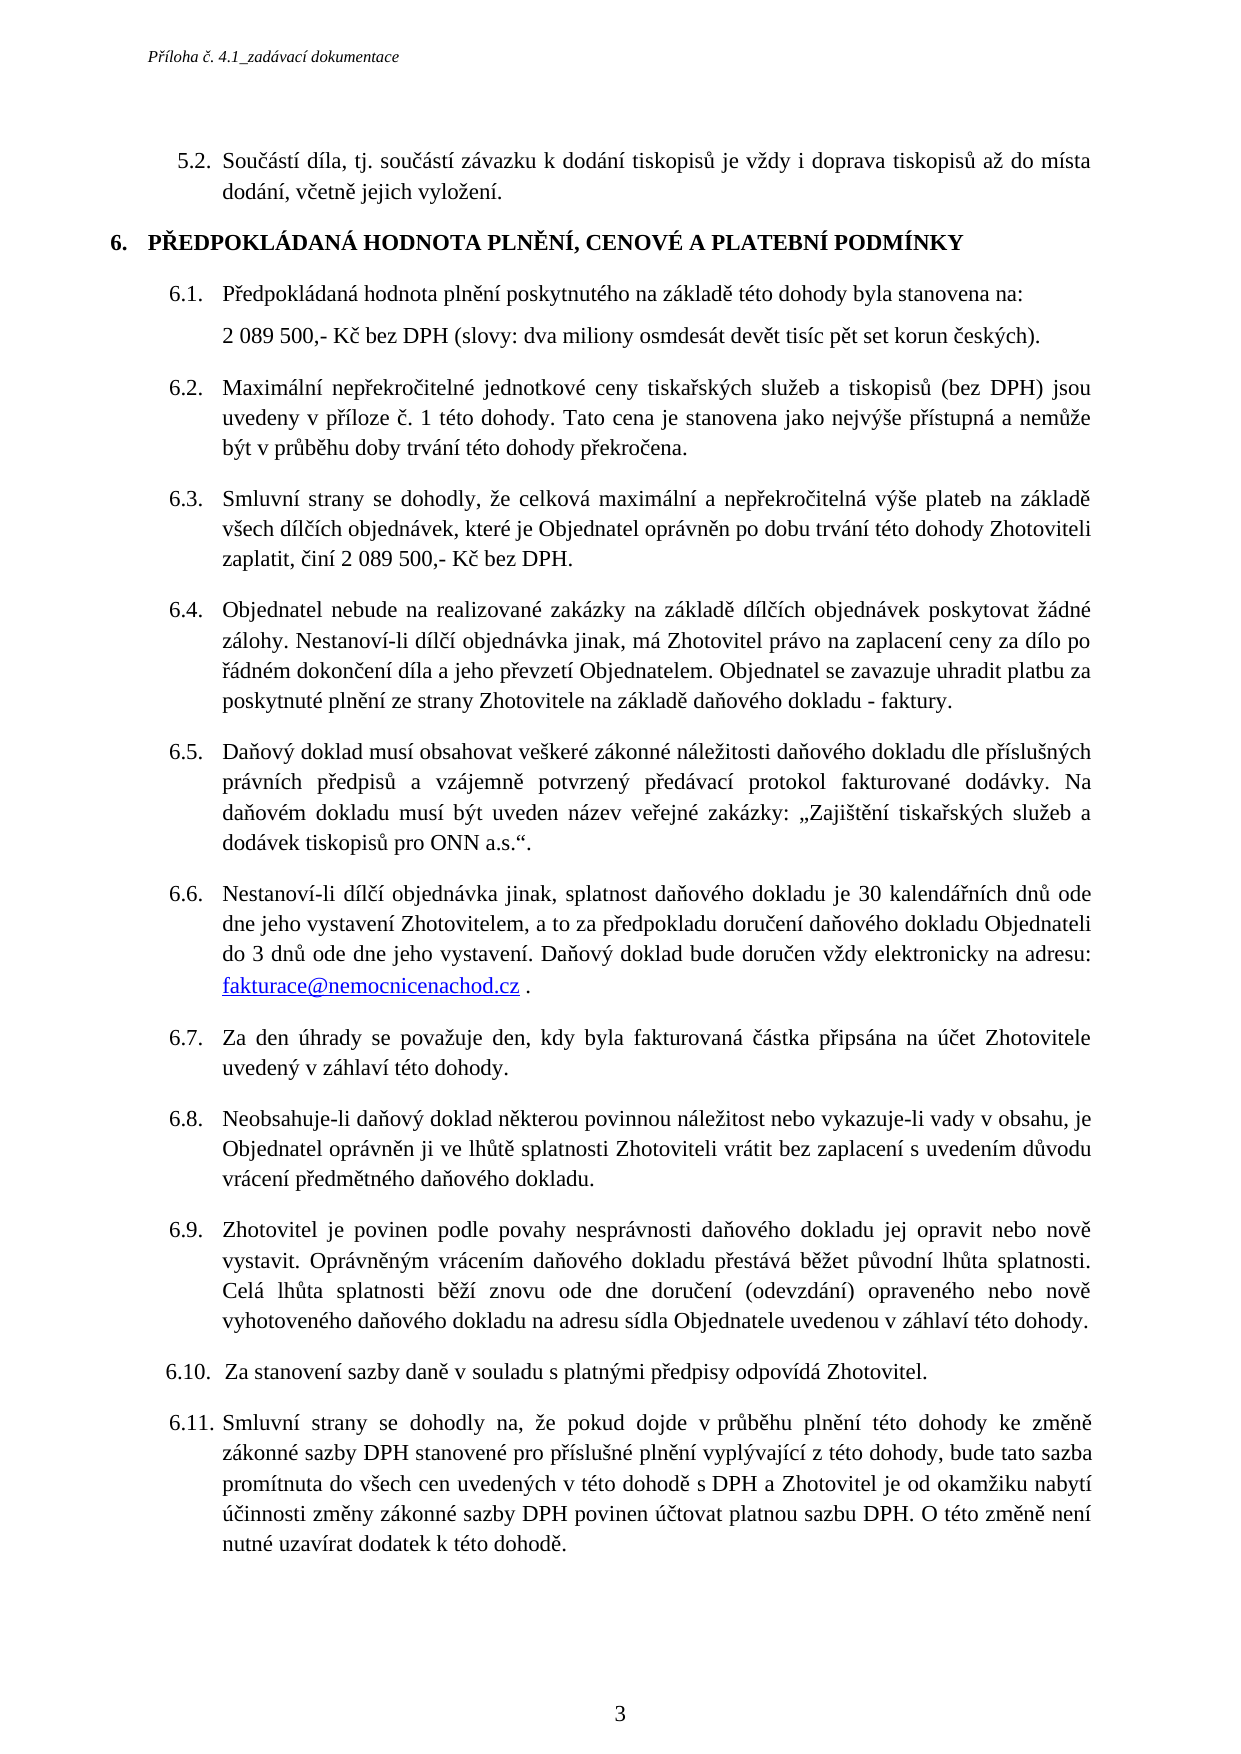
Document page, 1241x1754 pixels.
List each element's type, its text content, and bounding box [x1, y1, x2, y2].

list Objednatel nebude na realizované zakázky na základě dílčích objednávek poskytovat žádné zálohy. Nestanoví-li dílčí objednávka jinak, má Zhotovitel právo na zaplacení ceny za dílo po řádném dokončení díla a jeho převzetí Objednatelem. Objednatel se zavazuje uhradit platbu za poskytnuté plnění ze strany Zhotovitele na základě daňového dokladu - faktury. [169, 597, 1093, 713]
list Daňový doklad musí obsahovat veškeré zákonné náležitosti daňového dokladu dle příslušných právních předpisů a vzájemně potvrzený předávací protokol fakturované dodávky. Na daňovém dokladu musí být uveden název veřejné zakázky: „Zajištění tiskařských služeb a dodávek tiskopisů pro ONN a.s.“. [169, 738, 1093, 855]
list Nestanoví-li dílčí objednávka jinak, splatnost daňového dokladu je 30 kalendářních dnů ode dne jeho vystavení Zhotovitelem, a to za předpokladu doručení daňového dokladu Objednateli do 3 dnů ode dne jeho vystavení. Daňový doklad bude doručen vždy elektronicky na adresu: fakturace@nemocnicenachod.cz . [169, 880, 1093, 999]
list Součástí díla, tj. součástí závazku k dodání tiskopisů je vždy i doprava tiskopisů až do místa dodání, včetně jejich vyložení. [177, 148, 1093, 204]
list PŘEDPOKLÁDANÁ HODNOTA PLNĚNÍ, CENOVÉ A PLATEBNÍ PODMÍNKY [110, 229, 1093, 255]
list Předpokládaná hodnota plnění poskytnutého na základě této dohody byla stanovena na: [169, 280, 1093, 306]
list Maximální nepřekročitelné jednotkové ceny tiskařských služeb a tiskopisů (bez DPH) jsou uvedeny v příloze č. 1 této dohody. Tato cena je stanovena jako nejvýše přístupná a nemůže být v průběhu doby trvání této dohody překročena. [169, 374, 1093, 460]
list Zhotovitel je povinen podle povahy nesprávnosti daňového dokladu jej opravit nebo nově vystavit. Oprávněným vrácením daňového dokladu přestává běžet původní lhůta splatnosti. Celá lhůta splatnosti běží znovu ode dne doručení (odevzdání) opraveného nebo nově vyhotoveného daňového dokladu na adresu sídla Objednatele uvedenou v záhlaví této dohody. [169, 1217, 1093, 1333]
list Smluvní strany se dohodly na, že pokud dojde v průběhu plnění této dohody ke změně zákonné sazby DPH stanovené pro příslušné plnění vyplývající z této dohody, bude tato sazba promítnuta do všech cen uvedených v této dohodě s DPH a Zhotovitel je od okamžiku nabytí účinnosti změny zákonné sazby DPH povinen účtovat platnou sazbu DPH. O této změně není nutné uzavírat dodatek k této dohodě. [169, 1409, 1093, 1556]
list Neobsahuje-li daňový doklad některou povinnou náležitost nebo vykazuje-li vady v obsahu, je Objednatel oprávněn ji ve lhůtě splatnosti Zhotoviteli vrátit bez zaplacení s uvedením důvodu vrácení předmětného daňového dokladu. [169, 1105, 1093, 1192]
text 2 089 500,- Kč bez DPH (slovy: dva miliony osmdesát devět tisíc pět set korun českých). [222, 323, 1093, 349]
list Smluvní strany se dohodly, že celková maximální a nepřekročitelná výše plateb na základě všech dílčích objednávek, které je Objednatel oprávněn po dobu trvání této dohody Zhotoviteli zaplatit, činí 2 089 500,- Kč bez DPH. [169, 485, 1093, 572]
list Za den úhrady se považuje den, kdy byla fakturovaná částka připsána na účet Zhotovitele uvedený v záhlaví této dohody. [169, 1024, 1093, 1080]
list Za stanovení sazby daně v souladu s platnými předpisy odpovídá Zhotovitel. [165, 1358, 1093, 1384]
